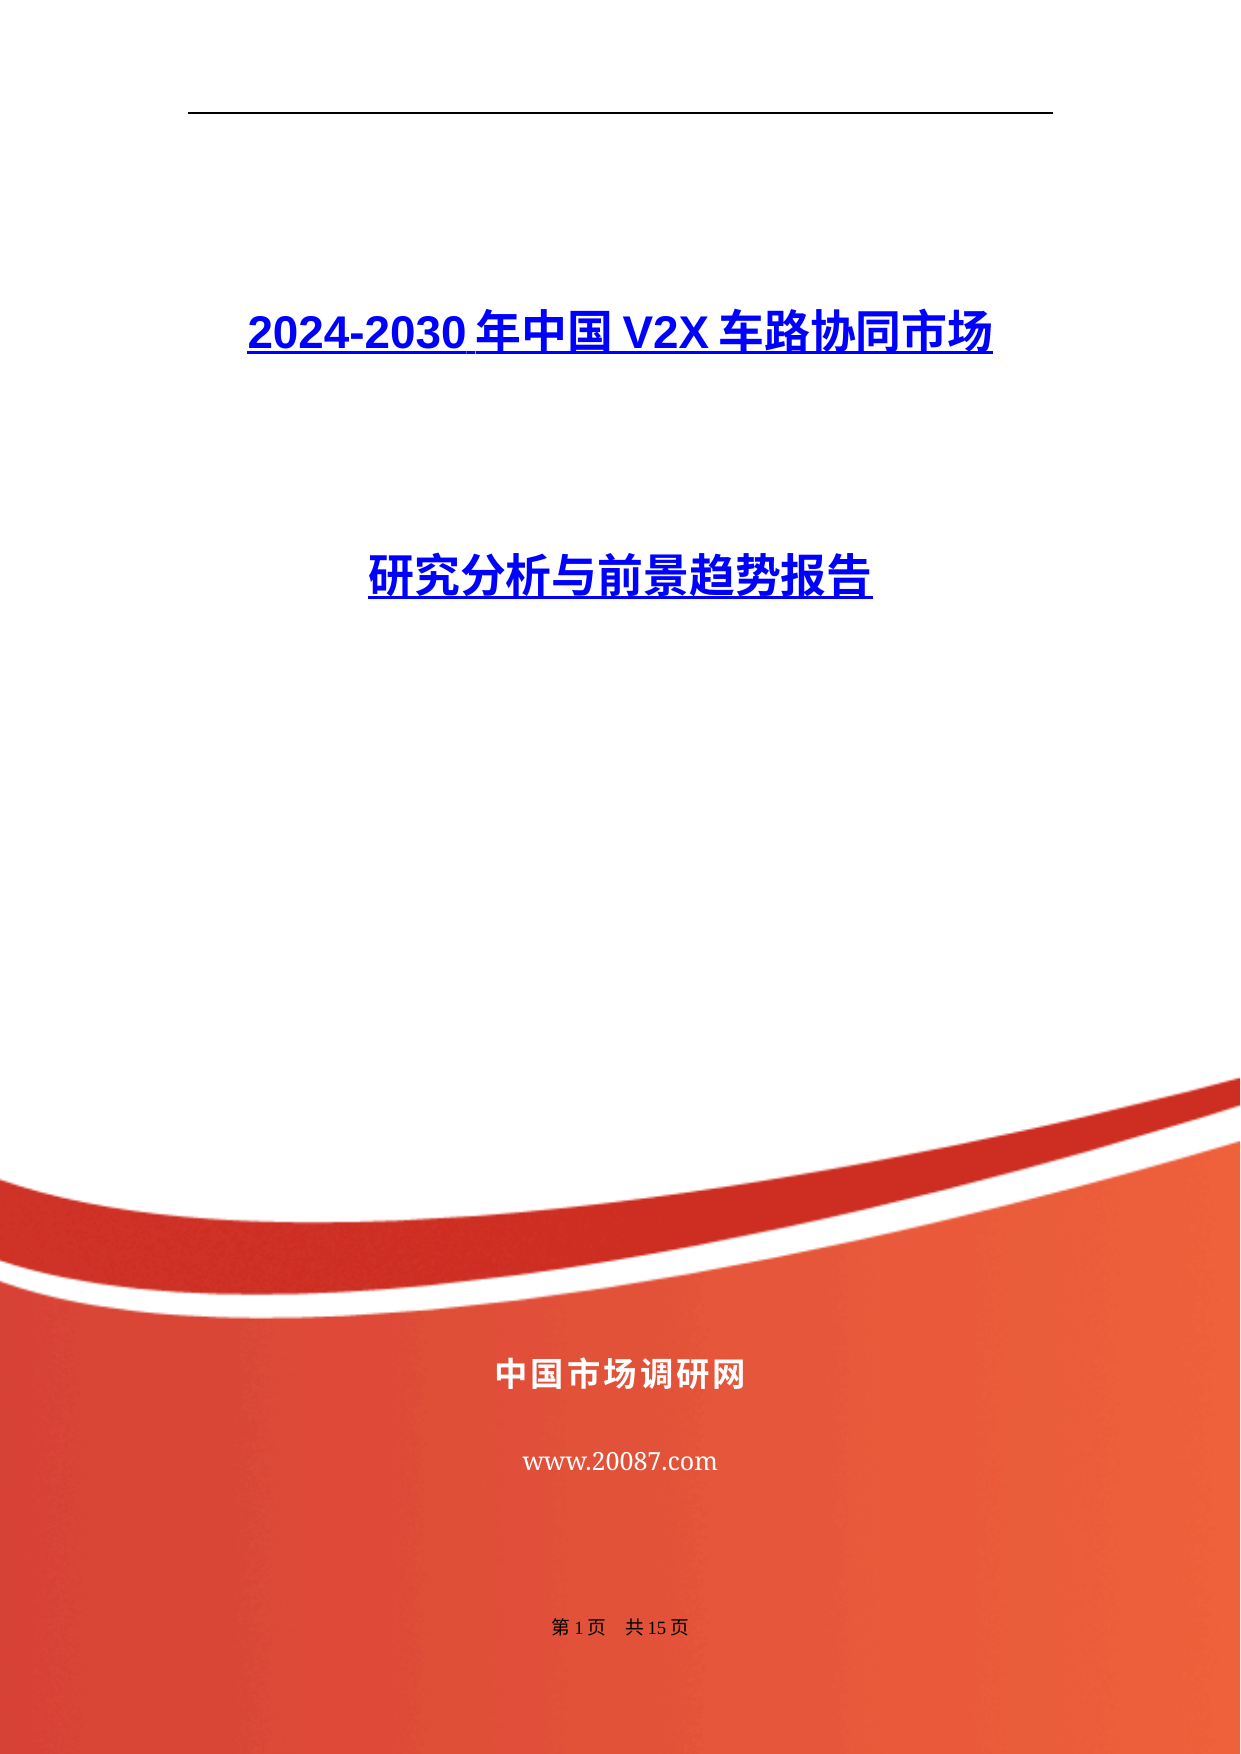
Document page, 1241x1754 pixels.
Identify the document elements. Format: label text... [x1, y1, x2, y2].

subtitle 中国市场调研网 [187, 1339, 1053, 1404]
table_header 2024-2030年中国V2X车路协同市场研究分析与前景趋势报告 [188, 207, 1053, 773]
picture [0, 1006, 1241, 1754]
text www.20087.com [187, 1428, 1053, 1493]
